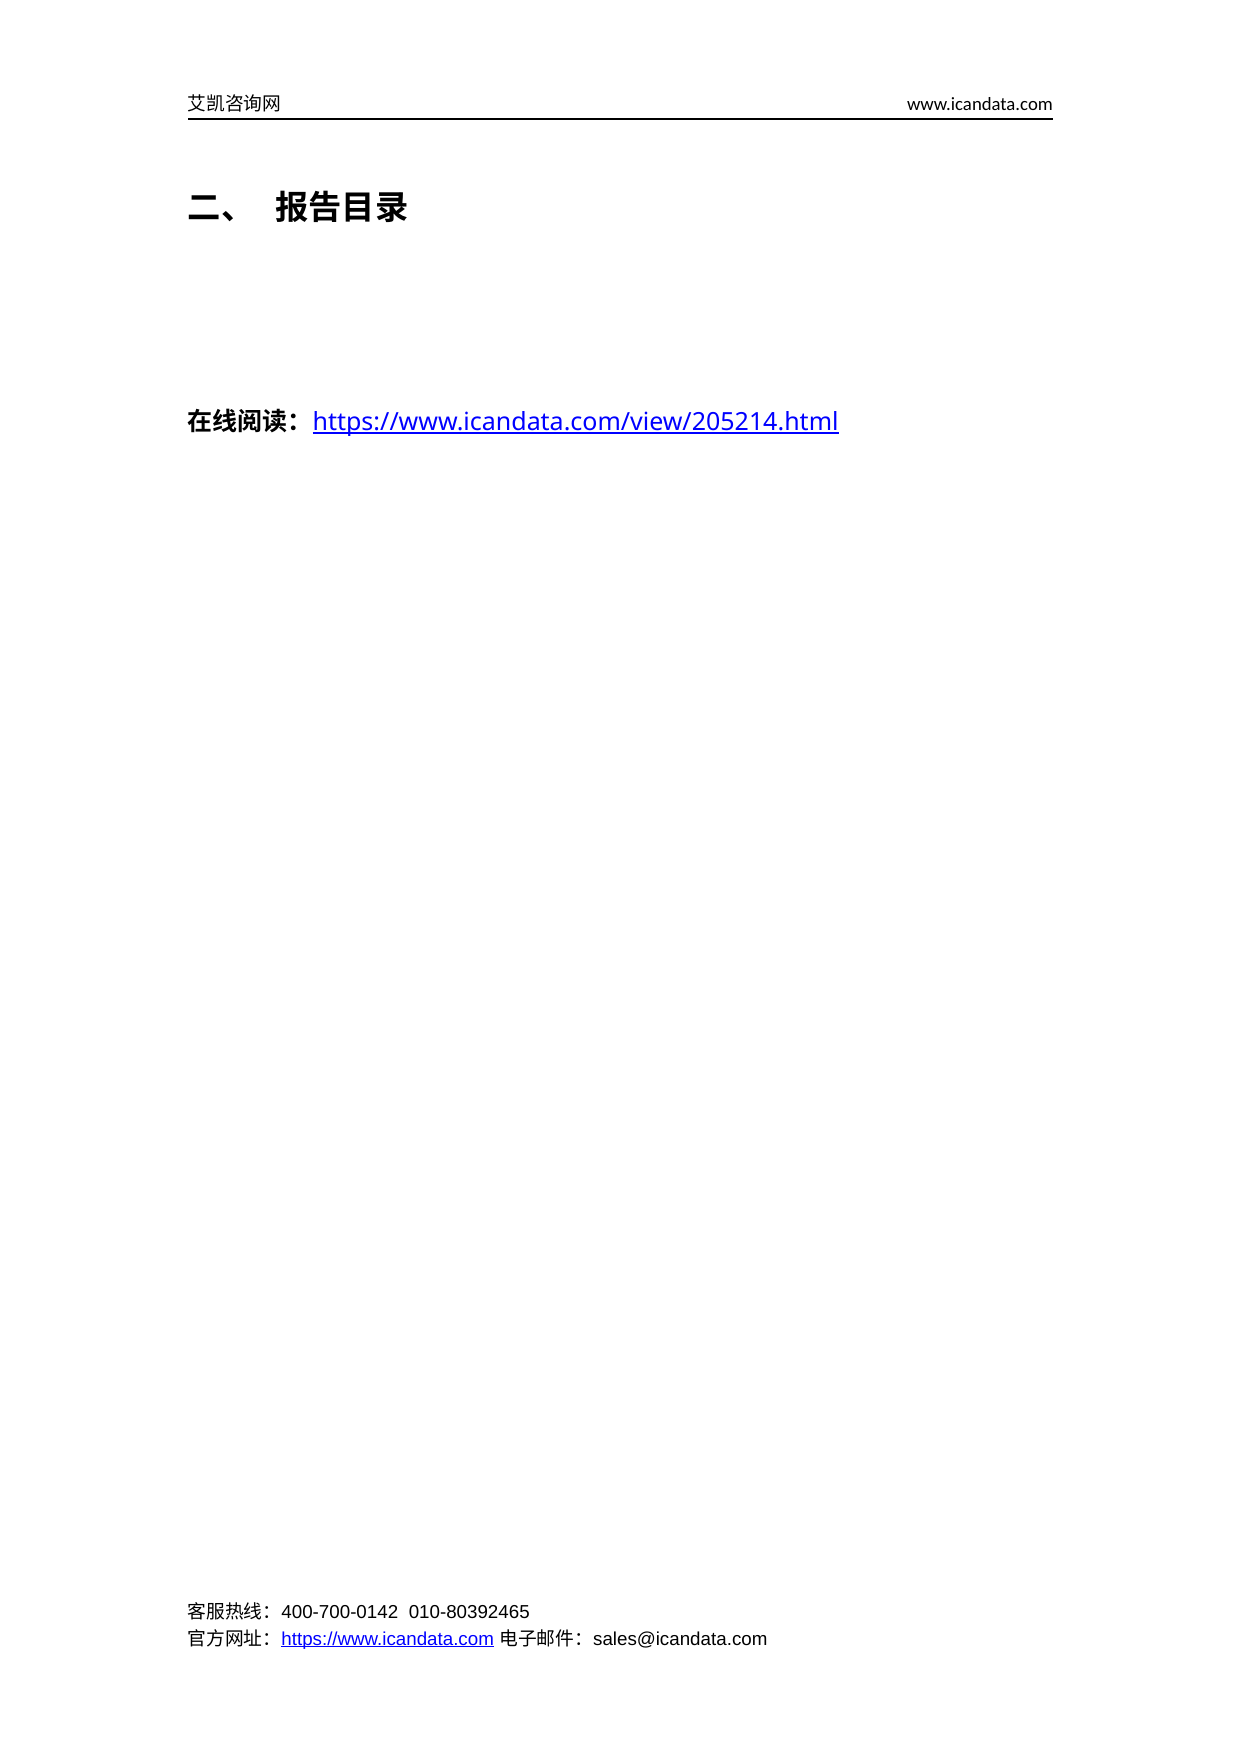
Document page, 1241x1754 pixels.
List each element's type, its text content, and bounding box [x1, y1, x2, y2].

subtitle 报告目录 [187, 172, 1053, 237]
text 在线阅读：https://www.icandata.com/view/205214.html [187, 387, 1053, 452]
